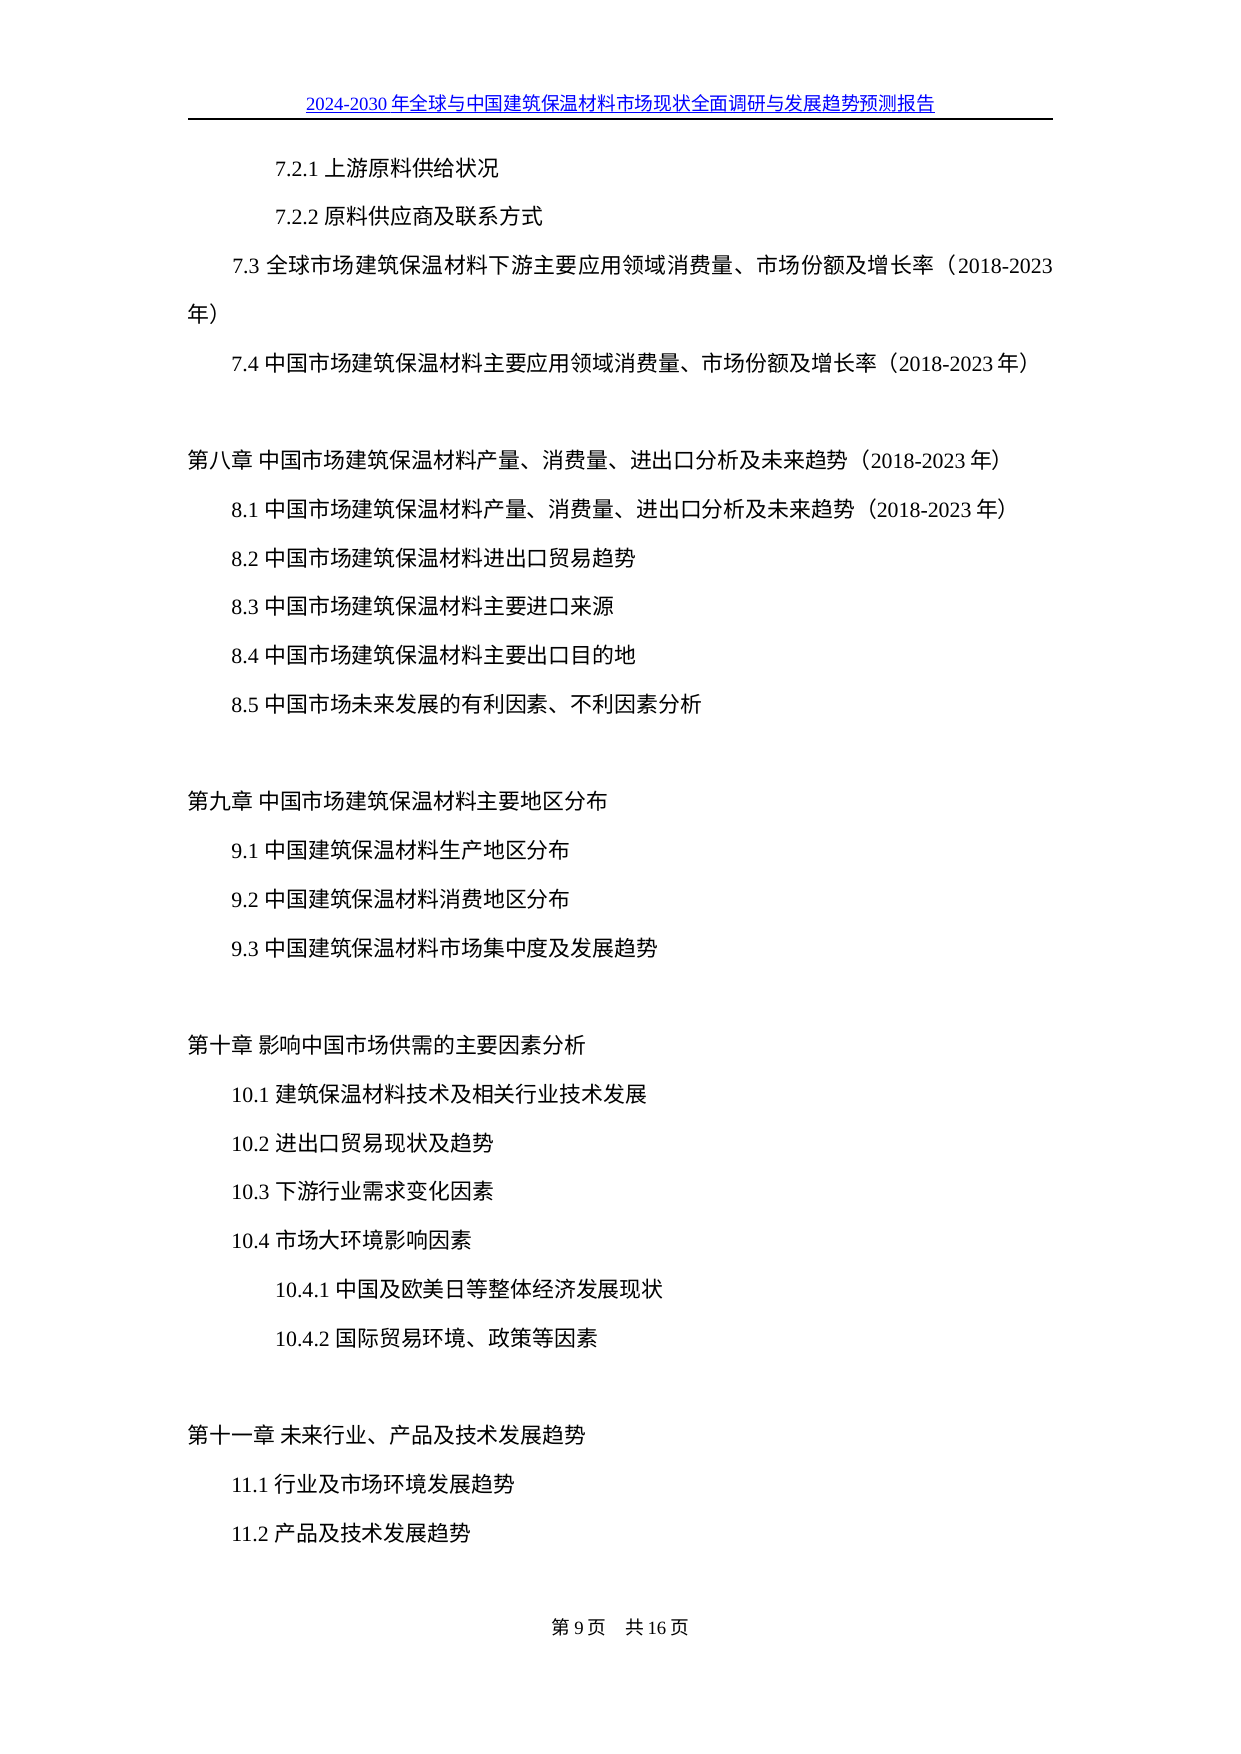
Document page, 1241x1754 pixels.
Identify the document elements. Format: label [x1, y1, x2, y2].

text [187, 150, 1053, 1548]
